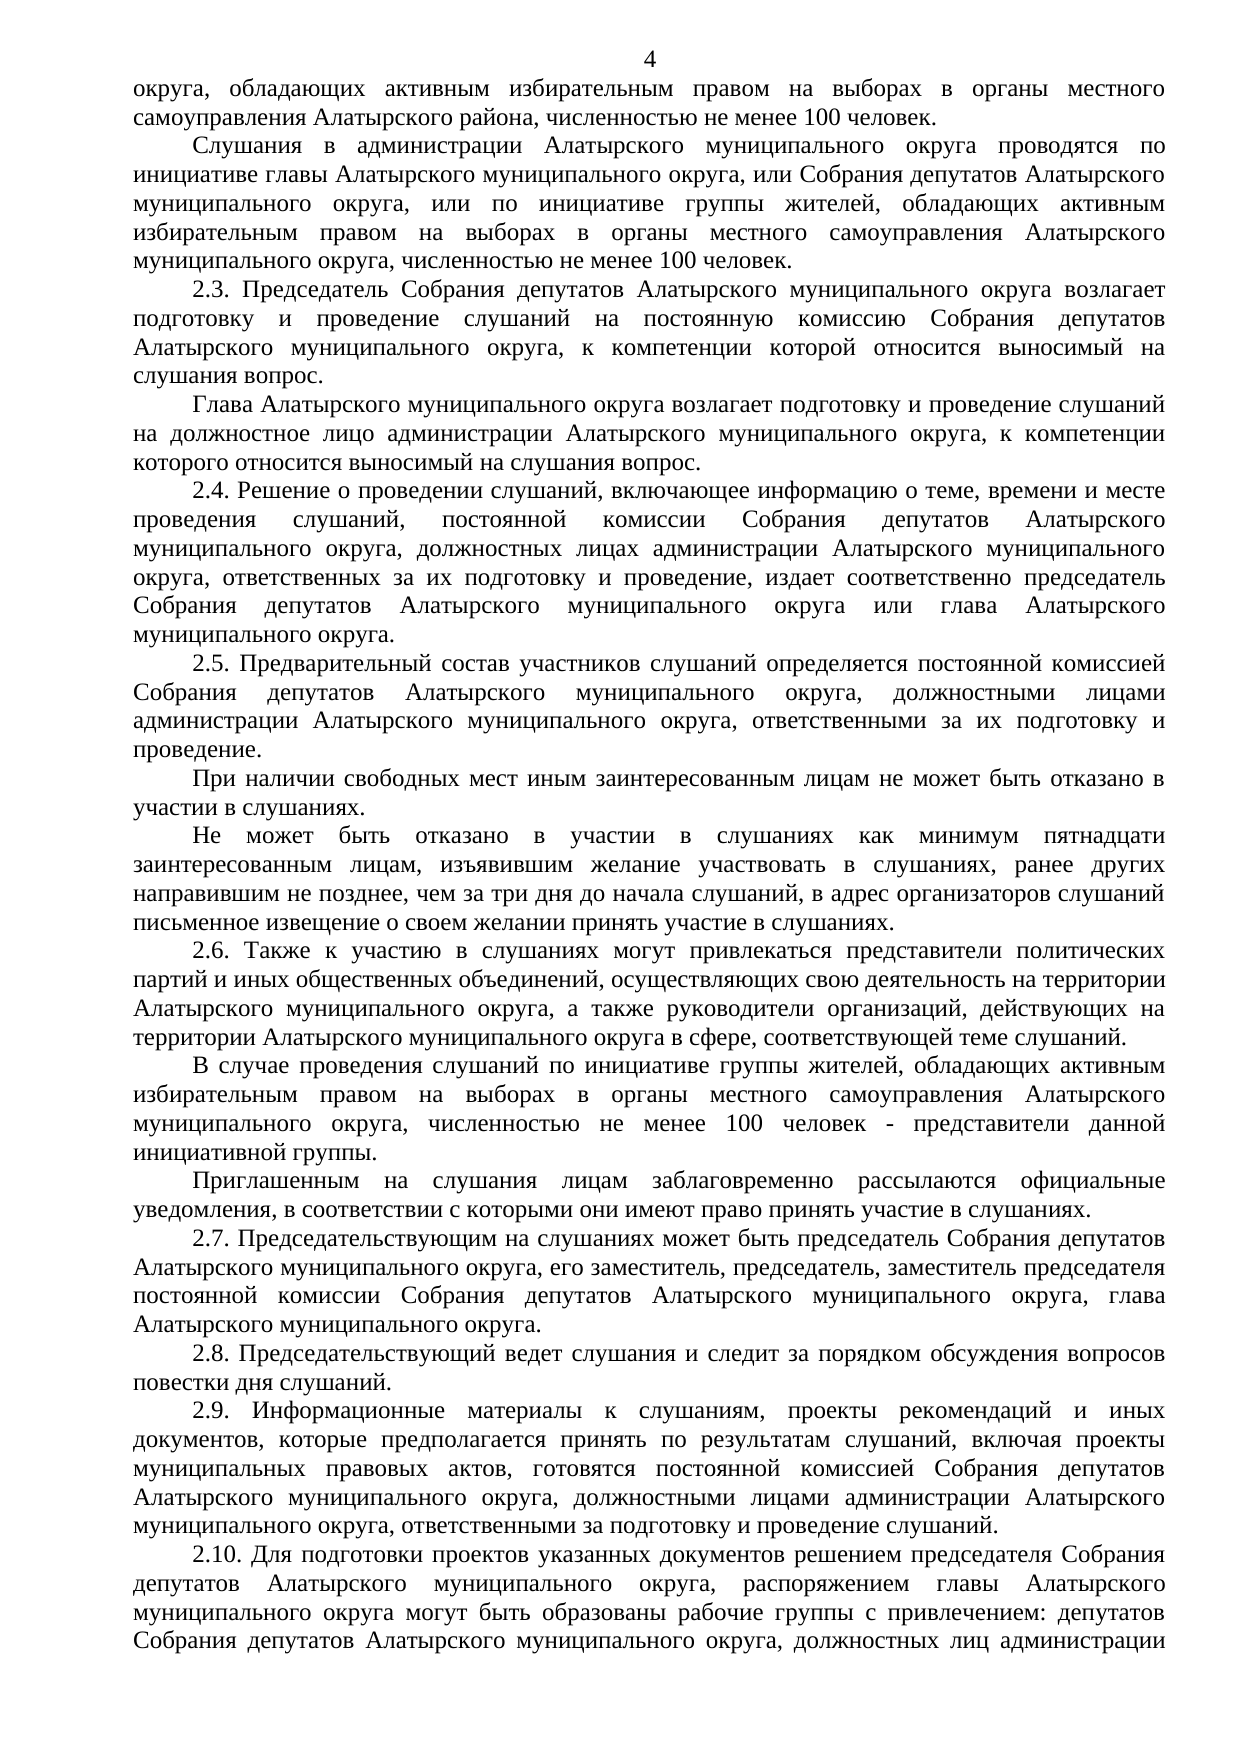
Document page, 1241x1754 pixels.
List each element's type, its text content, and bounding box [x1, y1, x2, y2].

text Глава Алатырского муниципального округа возлагает подготовку и проведение слушаний на должностное лицо администрации Алатырского муниципального округа, к компетенции которого относится выносимый на слушания вопрос. [133, 389, 1166, 476]
text 2.3. Председатель Собрания депутатов Алатырского муниципального округа возлагает подготовку и проведение слушаний на постоянную комиссию Собрания депутатов Алатырского муниципального округа, к компетенции которой относится выносимый на слушания вопрос. [133, 274, 1166, 389]
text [133, 1539, 1166, 1654]
text 2.5. Предварительный состав участников слушаний определяется постоянной комиссией Собрания депутатов Алатырского муниципального округа, должностными лицами администрации Алатырского муниципального округа, ответственными за их подготовку и проведение. [133, 648, 1166, 763]
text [133, 73, 1166, 131]
text При наличии свободных мест иным заинтересованным лицам не может быть отказано в участии в слушаниях. [133, 763, 1166, 821]
text 2.6. Также к участию в слушаниях могут привлекаться представители политических партий и иных общественных объединений, осуществляющих свою деятельность на территории Алатырского муниципального округа, а также руководители организаций, действующих на территории Алатырского муниципального округа в сфере, соответствующей теме слушаний. [133, 936, 1166, 1051]
text Слушания в администрации Алатырского муниципального округа проводятся по инициативе главы Алатырского муниципального округа, или Собрания депутатов Алатырского муниципального округа, или по инициативе группы жителей, обладающих активным избирательным правом на выборах в органы местного самоуправления Алатырского муниципального округа, численностью не менее 100 человек. [133, 131, 1166, 274]
text В случае проведения слушаний по инициативе группы жителей, обладающих активным избирательным правом на выборах в органы местного самоуправления Алатырского муниципального округа, численностью не менее 100 человек - представители данной инициативной группы. [133, 1051, 1166, 1166]
text 2.7. Председательствующим на слушаниях может быть председатель Собрания депутатов Алатырского муниципального округа, его заместитель, председатель, заместитель председателя постоянной комиссии Собрания депутатов Алатырского муниципального округа, глава Алатырского муниципального округа. [133, 1223, 1166, 1338]
text 2.4. Решение о проведении слушаний, включающее информацию о теме, времени и месте проведения слушаний, постоянной комиссии Собрания депутатов Алатырского муниципального округа, должностных лицах администрации Алатырского муниципального округа, ответственных за их подготовку и проведение, издает соответственно председатель Собрания депутатов Алатырского муниципального округа или глава Алатырского муниципального округа. [133, 476, 1166, 648]
text 2.9. Информационные материалы к слушаниям, проекты рекомендаций и иных документов, которые предполагается принять по результатам слушаний, включая проекты муниципальных правовых актов, готовятся постоянной комиссией Собрания депутатов Алатырского муниципального округа, должностными лицами администрации Алатырского муниципального округа, ответственными за подготовку и проведение слушаний. [133, 1396, 1166, 1539]
text Приглашенным на слушания лицам заблаговременно рассылаются официальные уведомления, в соответствии с которыми они имеют право принять участие в слушаниях. [133, 1166, 1166, 1223]
text Не может быть отказано в участии в слушаниях как минимум пятнадцати заинтересованным лицам, изъявившим желание участвовать в слушаниях, ранее других направившим не позднее, чем за три дня до начала слушаний, в адрес организаторов слушаний письменное извещение о своем желании принять участие в слушаниях. [133, 821, 1166, 936]
text 2.8. Председательствующий ведет слушания и следит за порядком обсуждения вопросов повестки дня слушаний. [133, 1338, 1166, 1396]
